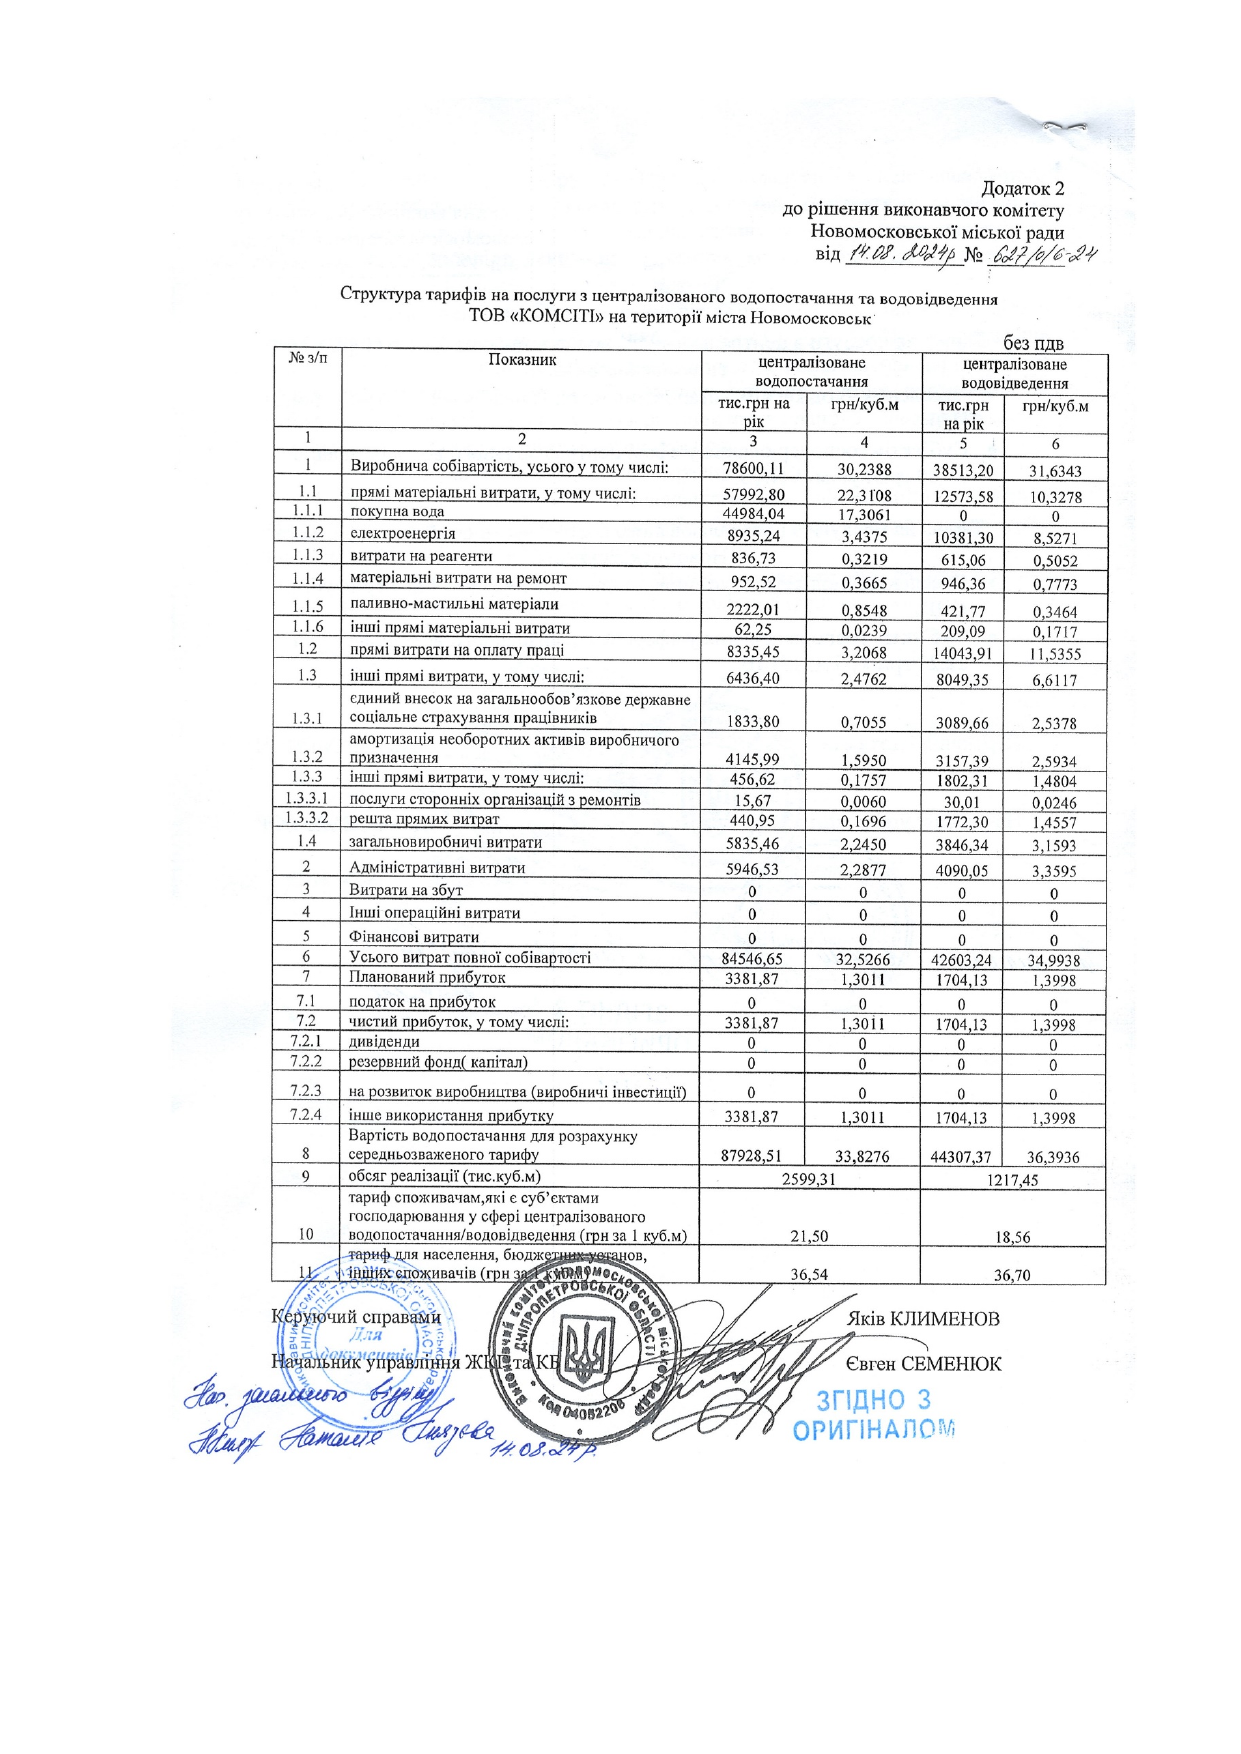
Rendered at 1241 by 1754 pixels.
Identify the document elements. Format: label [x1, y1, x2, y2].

picture [162, 88, 1137, 1465]
